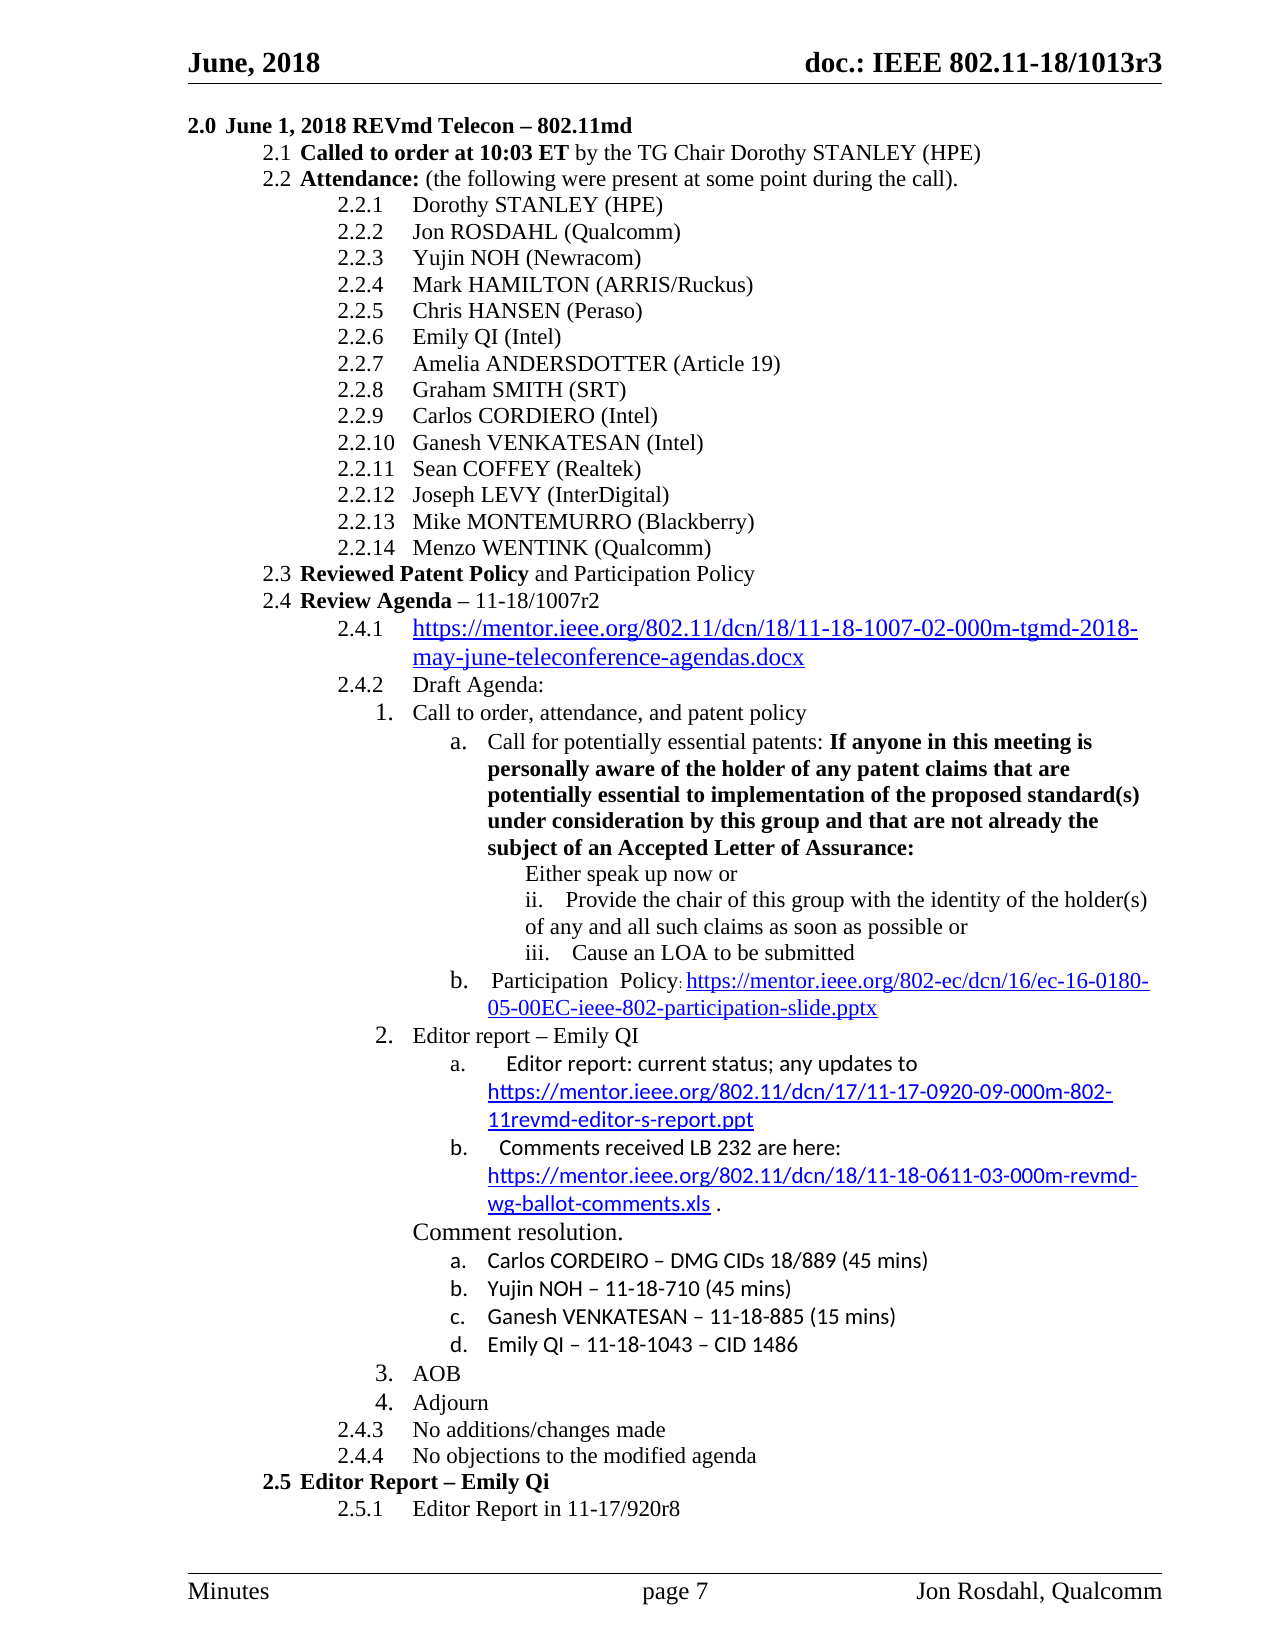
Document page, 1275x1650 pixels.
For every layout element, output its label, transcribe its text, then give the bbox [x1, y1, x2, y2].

list Chris HANSEN (Peraso) [337, 297, 1162, 323]
list Called to order at 10:03 ET by the TG Chair Dorothy STANLEY (HPE) [262, 139, 1162, 165]
list Reviewed Patent Policy and Participation Policy [262, 561, 1162, 587]
list Dorothy STANLEY (HPE) [337, 192, 1162, 218]
list Yujin NOH – 11-18-710 (45 mins) [450, 1274, 1162, 1302]
text a. Editor report: current status; any updates to https://mentor.ieee.org/802.11/dcn/17/11-17-0920-09-000m-802-11revmd-editor-s-report.ppt [450, 1049, 1162, 1133]
text ii. Provide the chair of this group with the identity of the holder(s) of any and all such claims as soon as possible or [525, 886, 1162, 939]
list Attendance: (the following were present at some point during the call). [262, 165, 1162, 192]
list Ganesh VENKATESAN (Intel) [337, 429, 1162, 455]
list Joseph LEVY (InterDigital) [337, 481, 1162, 508]
text iii. Cause an LOA to be submitted [525, 939, 1162, 965]
list Call to order, attendance, and patent policy [375, 697, 1162, 726]
list Mike MONTEMURRO (Blackberry) [337, 508, 1162, 534]
list Editor report – Emily QI [375, 1021, 1162, 1049]
list Mark HAMILTON (ARRIS/Ruckus) [337, 271, 1162, 297]
list Amelia ANDERSDOTTER (Article 19) [337, 350, 1162, 376]
text b. Comments received LB 232 are here: https://mentor.ieee.org/802.11/dcn/18/11-18-0611-03-000m-revmd-wg-ballot-comments.xls . [450, 1133, 1162, 1217]
list June 1, 2018 REVmd Telecon – 802.11md [187, 112, 1162, 139]
list Draft Agenda: [337, 671, 1162, 697]
list Editor Report – Emily Qi [262, 1468, 1162, 1495]
list Emily QI (Intel) [337, 323, 1162, 350]
text Comment resolution. [412, 1217, 1162, 1246]
list Carlos CORDIERO (Intel) [337, 402, 1162, 429]
list Graham SMITH (SRT) [337, 376, 1162, 402]
list Adjourn [375, 1387, 1162, 1416]
list Editor Report in 11-17/920r8 [337, 1495, 1162, 1521]
text Either speak up now or [525, 860, 1162, 886]
list Sean COFFEY (Realtek) [337, 455, 1162, 481]
list Participation Policy: https://mentor.ieee.org/802-ec/dcn/16/ec-16-0180-05-00EC-ieee-802-participation-slide.pptx [450, 965, 1162, 1021]
list AOB [375, 1358, 1162, 1387]
list No additions/changes made [337, 1416, 1162, 1442]
list https://mentor.ieee.org/802.11/dcn/18/11-18-1007-02-000m-tgmd-2018-may-june-teleconference-agendas.docx [337, 613, 1162, 671]
list Carlos CORDEIRO – DMG CIDs 18/889 (45 mins) [450, 1246, 1162, 1274]
list Jon ROSDAHL (Qualcomm) [337, 218, 1162, 244]
list Emily QI – 11-18-1043 – CID 1486 [450, 1330, 1162, 1358]
list Ganesh VENKATESAN – 11-18-885 (15 mins) [450, 1302, 1162, 1330]
list Yujin NOH (Newracom) [337, 244, 1162, 271]
list No objections to the modified agenda [337, 1442, 1162, 1468]
list Menzo WENTINK (Qualcomm) [337, 534, 1162, 561]
list Call for potentially essential patents: If anyone in this meeting is personally aware of the holder of any patent claims that are potentially essential to implementation of the proposed standard(s) under consideration by this group and that are not already the subject of an Accepted Letter of Assurance: [450, 726, 1162, 860]
list Review Agenda – 11-18/1007r2 [262, 587, 1162, 613]
